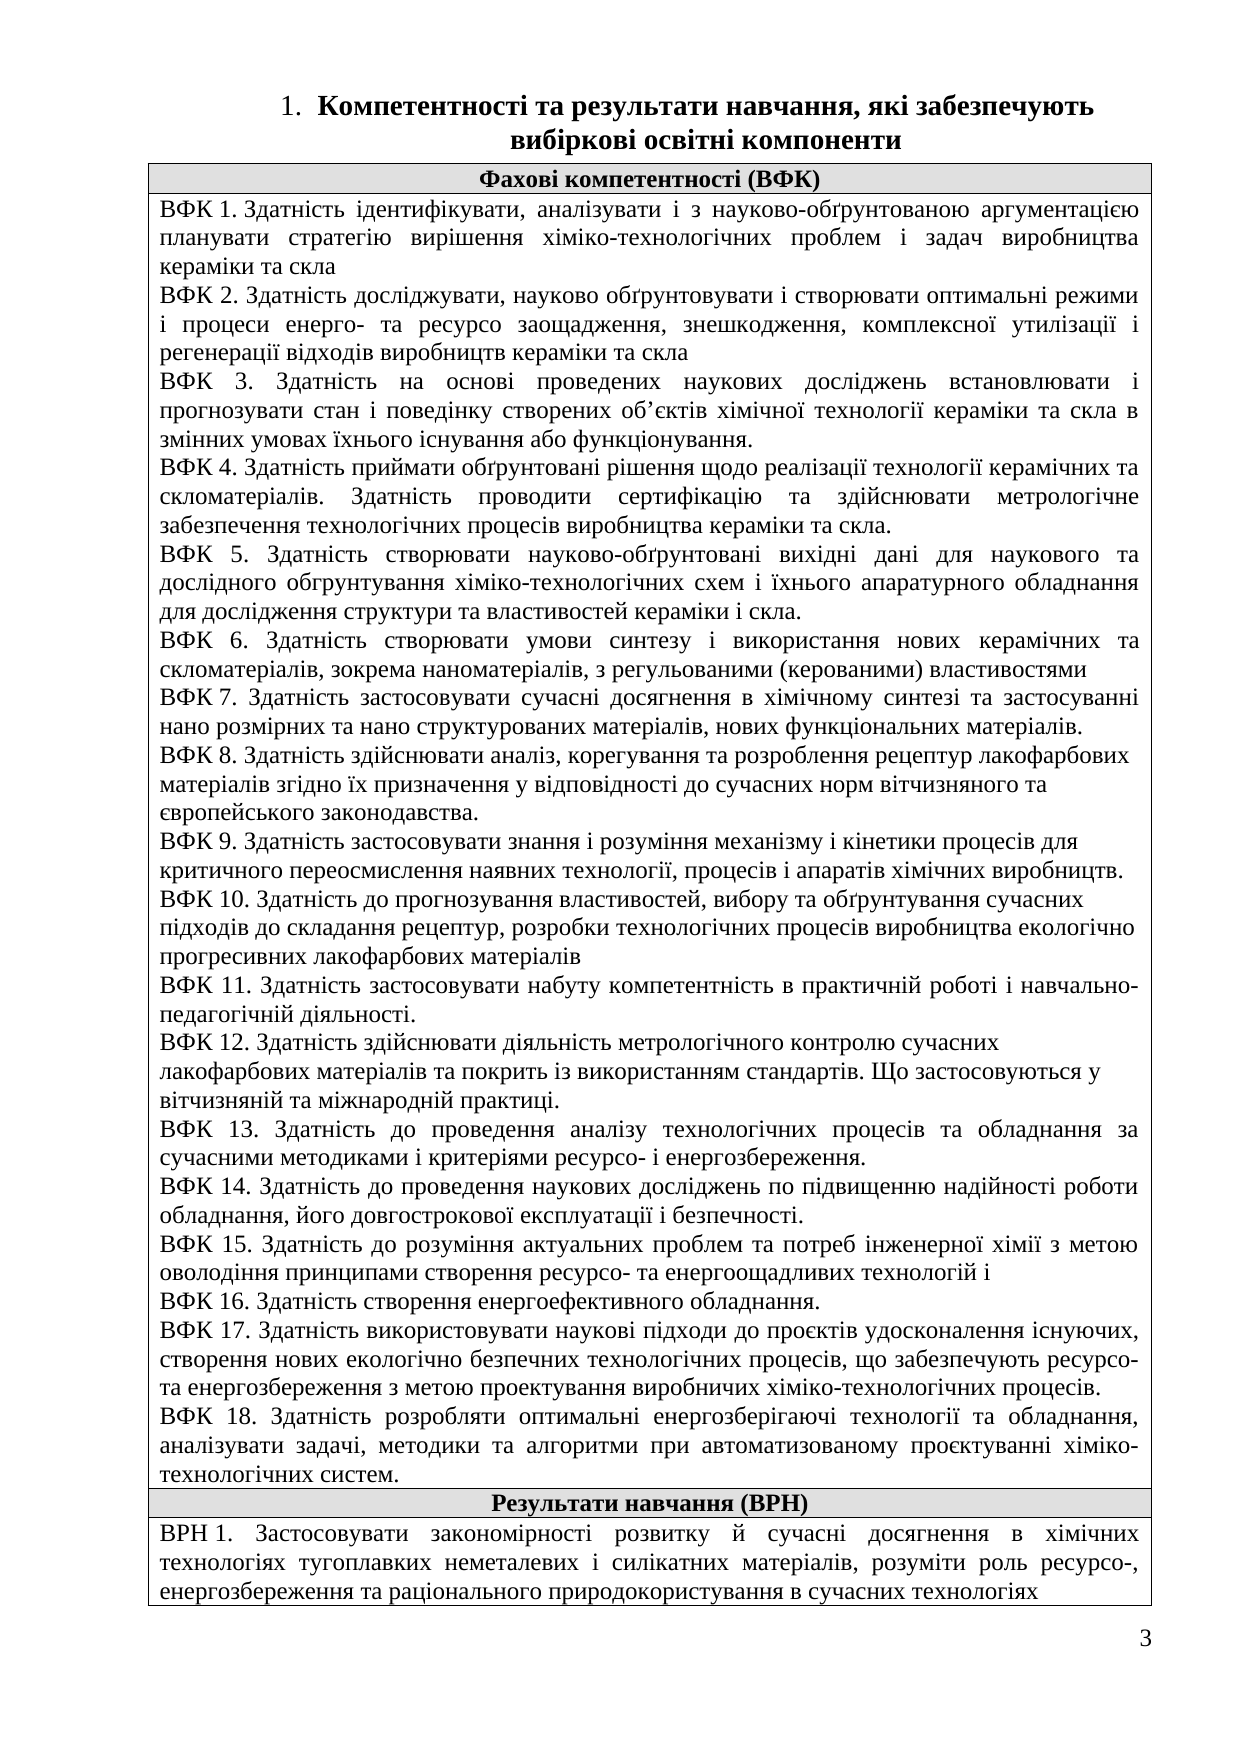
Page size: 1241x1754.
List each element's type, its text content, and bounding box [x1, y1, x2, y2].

table_header Фахові компетентності (ВФК) [149, 164, 1151, 193]
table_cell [149, 1518, 1151, 1604]
table_cell ВФК 1. Здатність ідентифікувати, аналізувати і з науково-обґрунтованою аргументацією планувати стратегію вирішення хіміко-технологічних проблем і задач виробництва кераміки та скла ВФК 2. Здатність досліджувати, науково обґрунтовувати і створювати оптимальні режими і процеси енерго- та ресурсо заощадження, знешкодження, комплексної утилізації і регенерації відходів виробництв кераміки та скла ВФК 3. Здатність на основі проведених наукових досліджень встановлювати і прогнозувати стан і поведінку створених об’єктів хімічної технології кераміки та скла в змінних умовах їхнього існування або функціонування. ВФК 4. Здатність приймати обґрунтовані рішення щодо реалізації технології керамічних та скломатеріалів. Здатність проводити сертифікацію та здійснювати метрологічне забезпечення технологічних процесів виробництва кераміки та скла. ВФК 5. Здатність створювати науково-обґрунтовані вихідні дані для наукового та дослідного обгрунтування хіміко-технологічних схем і їхнього апаратурного обладнання для дослідження структури та властивостей кераміки і скла. ВФК 6. Здатність створювати умови синтезу і використання нових керамічних та скломатеріалів, зокрема наноматеріалів, з регульованими (керованими) властивостями ВФК 7. Здатність застосовувати сучасні досягнення в хімічному синтезі та застосуванні нано розмірних та нано структурованих матеріалів, нових функціональних матеріалів. ВФК 8. Здатність здійснювати аналіз, корегування та розроблення рецептур лакофарбових матеріалів згідно їх призначення у відповідності до сучасних норм вітчизняного та європейського законодавства. ВФК 9. Здатність застосовувати знання і розуміння механізму і кінетики процесів для критичного переосмислення наявних технології, процесів і апаратів хімічних виробництв. ВФК 10. Здатність до прогнозування властивостей, вибору та обґрунтування сучасних підходів до складання рецептур, розробки технологічних процесів виробництва екологічно прогресивних лакофарбових матеріалів ВФК 11. Здатність застосовувати набуту компетентність в практичній роботі і навчально-педагогічній діяльності. ВФК 12. Здатність здійснювати діяльність метрологічного контролю сучасних лакофарбових матеріалів та покрить із використанням стандартів. Що застосовуються у вітчизняній та міжнародній практиці. ВФК 13. Здатність до проведення аналізу технологічних процесів та обладнання за сучасними методиками і критеріями ресурсо- і енергозбереження. ВФК 14. Здатність до проведення наукових досліджень по підвищенню надійності роботи обладнання, його довгострокової експлуатації і безпечності. ВФК 15. Здатність до розуміння актуальних проблем та потреб інженерної хімії з метою оволодіння принципами створення ресурсо- та енергоощадливих технологій і ВФК 16. Здатність створення енергоефективного обладнання. ВФК 17. Здатність використовувати наукові підходи до проєктів удосконалення існуючих, створення нових екологічно безпечних технологічних процесів, що забезпечують ресурсо- та енергозбереження з метою проектування виробничих хіміко-технологічних процесів. ВФК 18. Здатність розробляти оптимальні енергозберігаючі технології та обладнання, аналізувати задачі, методики та алгоритми при автоматизованому проєктуванні хіміко-технологічних систем. [149, 194, 1151, 1487]
list Компетентності та результати навчання, які забезпечують вибіркові освітні компоненти [223, 88, 1152, 156]
table_cell Результати навчання (ВРН) [149, 1489, 1151, 1517]
